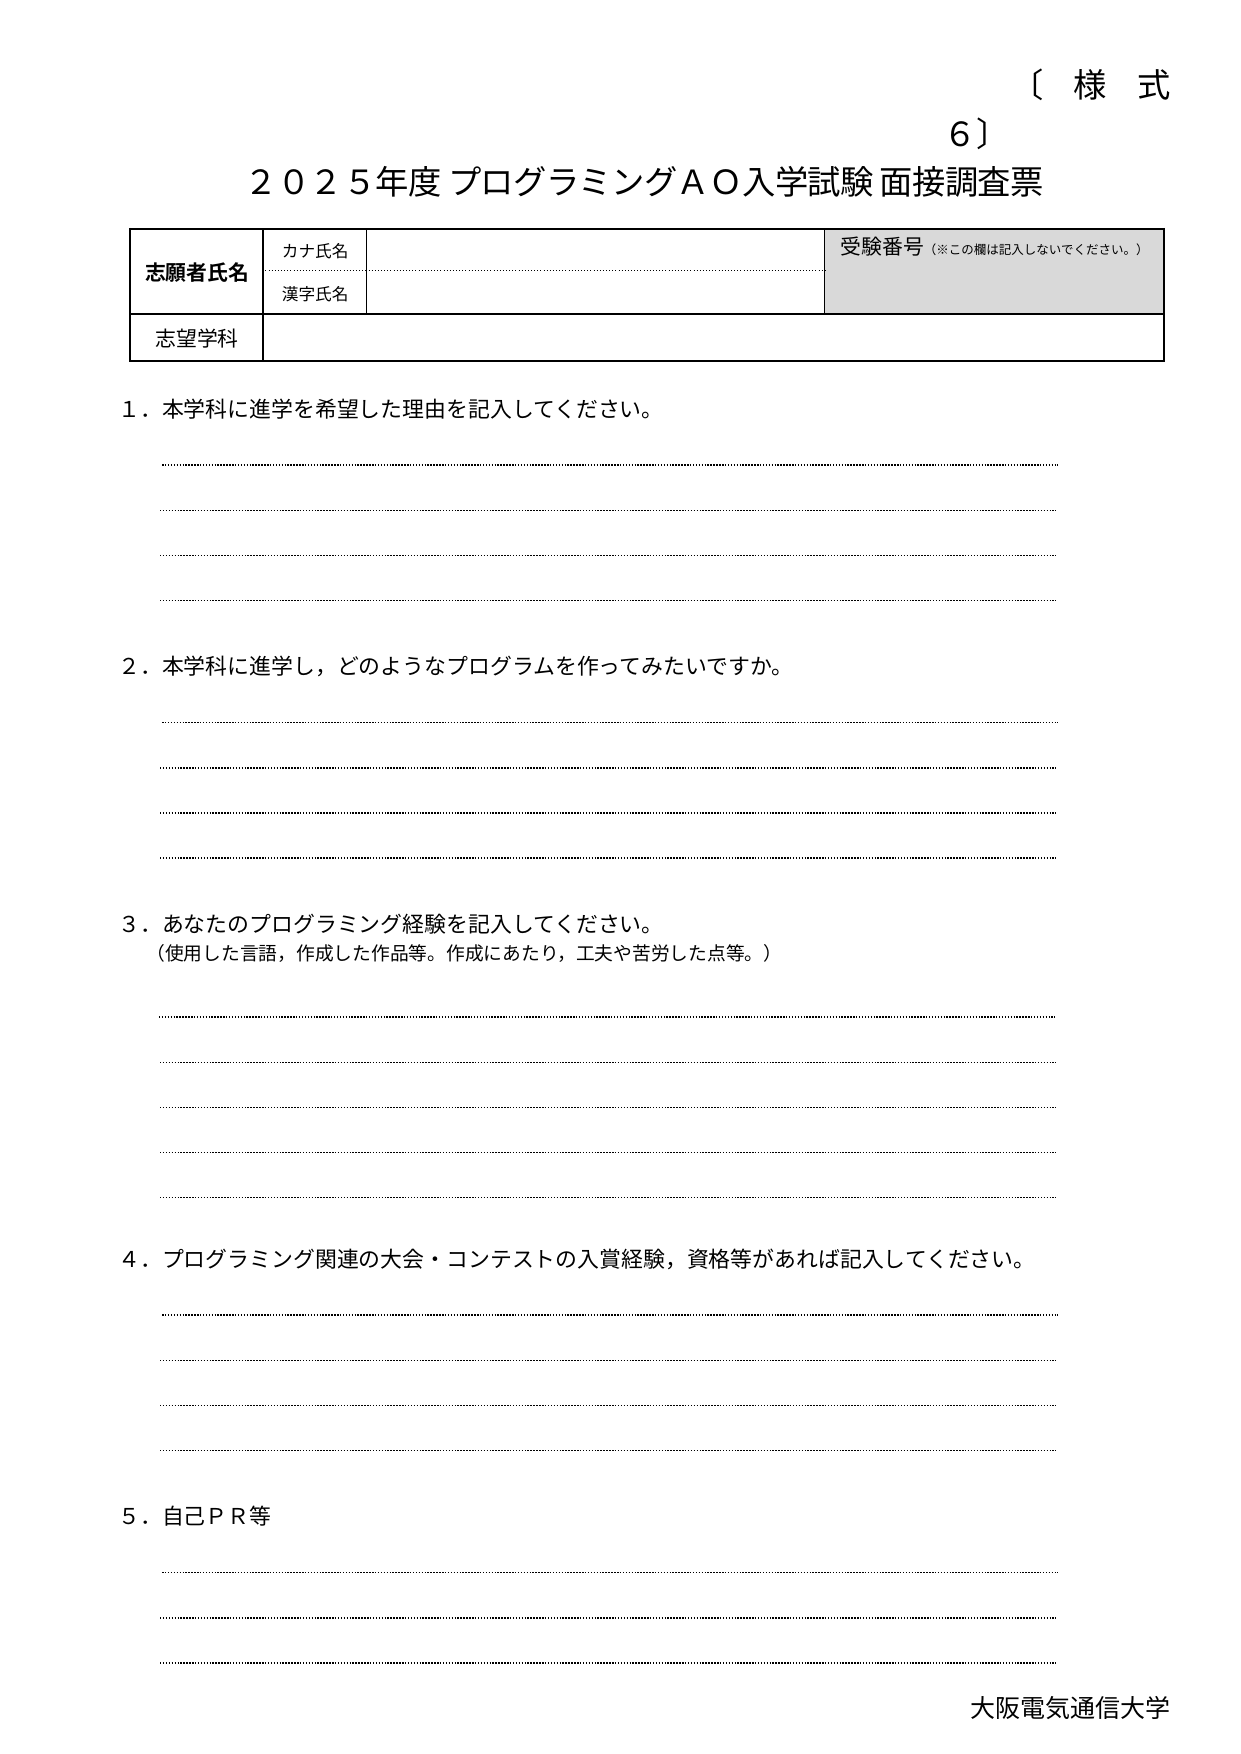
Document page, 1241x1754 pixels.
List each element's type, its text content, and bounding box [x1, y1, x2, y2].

table_cell [264, 315, 1163, 360]
table_header 受験番号（※この欄は記入しないでください。） [825, 230, 1163, 313]
table_cell [367, 270, 824, 313]
table_cell 志望学科 [131, 315, 262, 360]
text ３．あなたのプログラミング経験を記入してください。 [118, 907, 1171, 938]
table_header カナ氏名 [264, 230, 366, 270]
text ５．自己ＰＲ等 [118, 1499, 1171, 1531]
text ２．本学科に進学し，どのようなプログラムを作ってみたいですか。 [118, 649, 1171, 681]
table_header [367, 230, 824, 270]
text 〔様式６〕 [943, 59, 1171, 156]
text １．本学科に進学を希望した理由を記入してください。 [118, 392, 1171, 423]
text ２０２５年度 プログラミングＡＯ入学試験 面接調査票 [118, 156, 1171, 204]
table_cell 漢字氏名 [264, 270, 366, 313]
text ４．プログラミング関連の大会・コンテストの入賞経験，資格等があれば記入してください。 [118, 1242, 1171, 1273]
table_header 志願者氏名 [131, 230, 262, 313]
text （使用した言語，作成した作品等。作成にあたり，工夫や苦労した点等。） [118, 938, 1171, 966]
